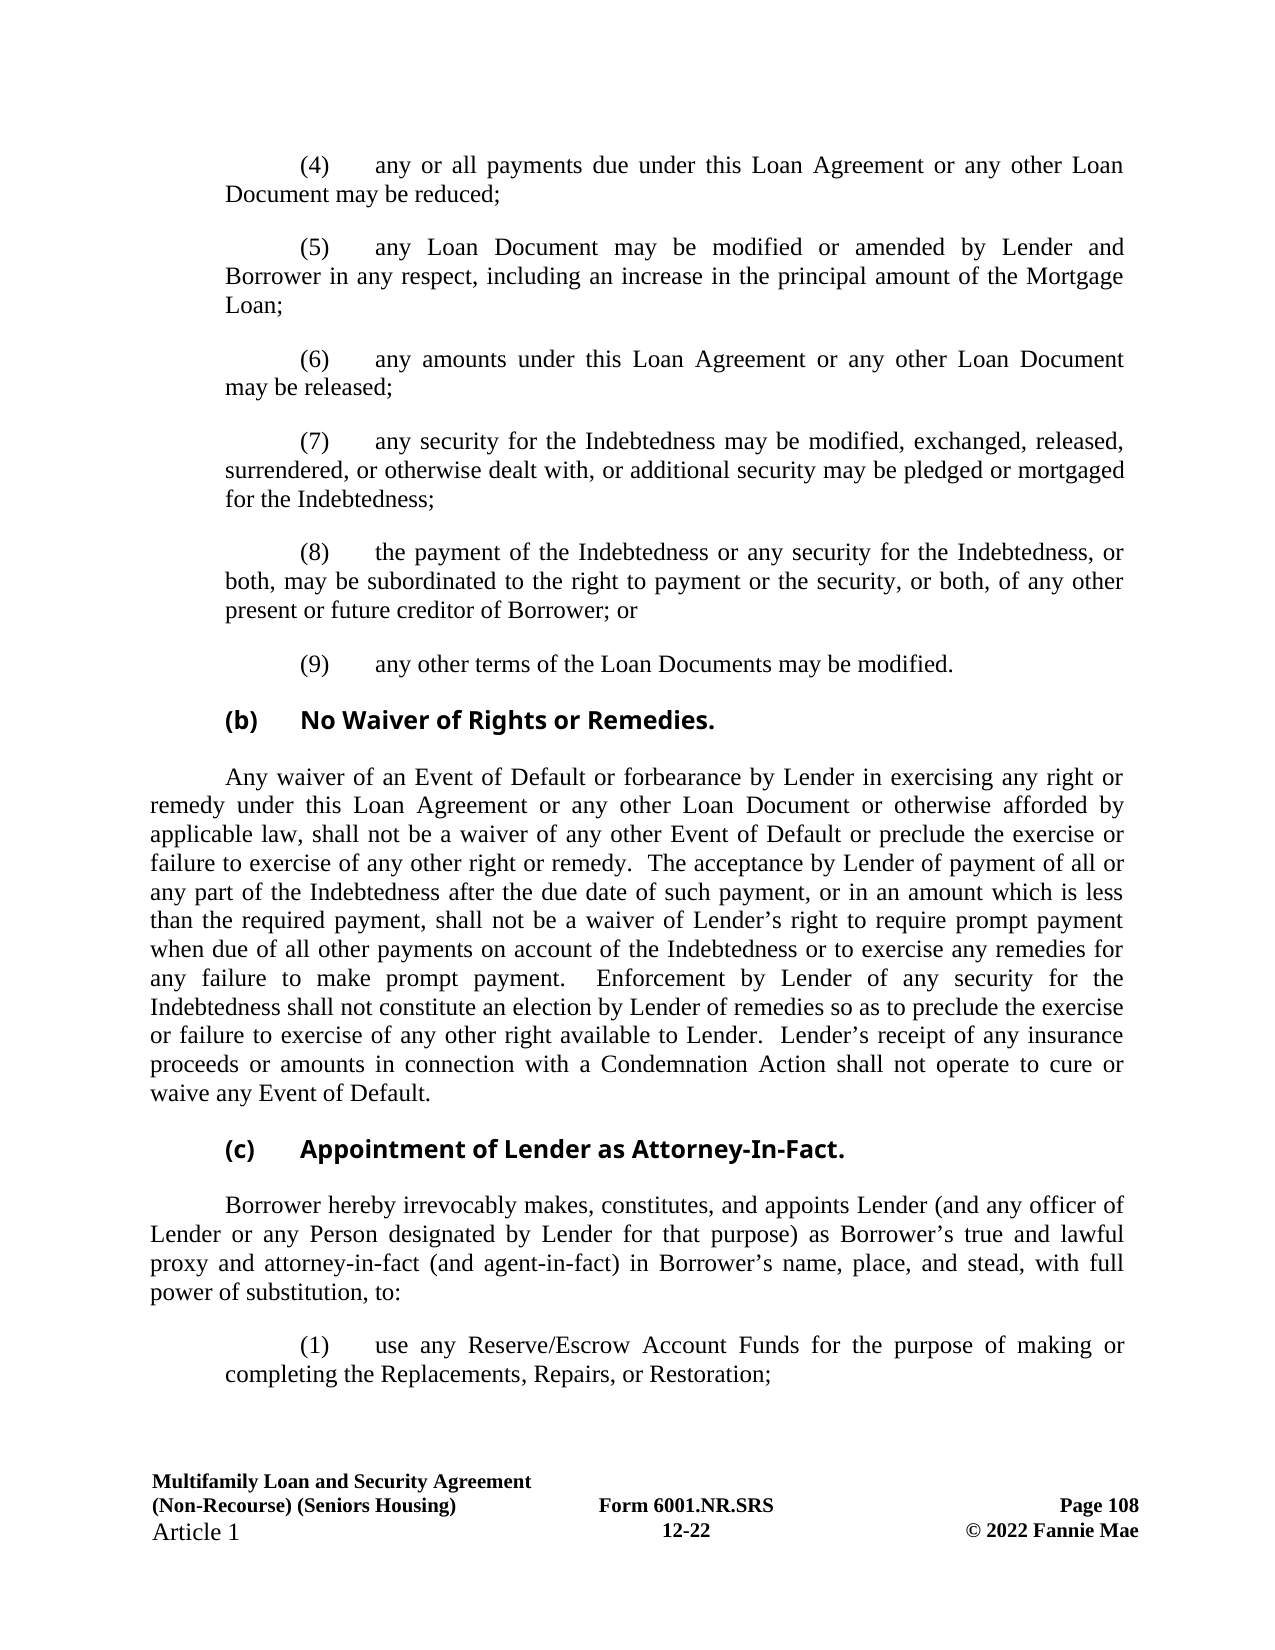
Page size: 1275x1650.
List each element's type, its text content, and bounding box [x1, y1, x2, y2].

subtitle the payment of the Indebtedness or any security for the Indebtedness, or both, may be subordinated to the right to payment or the security, or both, of any other present or future creditor of Borrower; or [225, 537, 1125, 624]
subtitle any or all payments due under this Loan Agreement or any other Loan Document may be reduced; [225, 150, 1125, 207]
text Any waiver of an Event of Default or forbearance by Lender in exercising any right or remedy under this Loan Agreement or any other Loan Document or otherwise afforded by applicable law, shall not be a waiver of any other Event of Default or preclude the exercise or failure to exercise of any other right or remedy. The acceptance by Lender of payment of all or any part of the Indebtedness after the due date of such payment, or in an amount which is less than the required payment, shall not be a waiver of Lender’s right to require prompt payment when due of all other payments on account of the Indebtedness or to exercise any remedies for any failure to make prompt payment. Enforcement by Lender of any security for the Indebtedness shall not constitute an election by Lender of remedies so as to preclude the exercise or failure to exercise of any other right available to Lender. Lender’s receipt of any insurance proceeds or amounts in connection with a Condemnation Action shall not operate to cure or waive any Event of Default. [150, 762, 1125, 1107]
subtitle use any Reserve/Escrow Account Funds for the purpose of making or completing the Replacements, Repairs, or Restoration; [225, 1331, 1125, 1388]
subtitle any Loan Document may be modified or amended by Lender and Borrower in any respect, including an increase in the principal amount of the Mortgage Loan; [225, 232, 1125, 319]
subtitle No Waiver of Rights or Remedies. [150, 702, 1125, 737]
subtitle any amounts under this Loan Agreement or any other Loan Document may be released; [225, 344, 1125, 401]
subtitle Appointment of Lender as Attorney-In-Fact. [150, 1132, 1125, 1166]
text Borrower hereby irrevocably makes, constitutes, and appoints Lender (and any officer of Lender or any Person designated by Lender for that purpose) as Borrower’s true and lawful proxy and attorney-in-fact (and agent-in-fact) in Borrower’s name, place, and stead, with full power of substitution, to: [150, 1191, 1125, 1306]
subtitle any security for the Indebtedness may be modified, exchanged, released, surrendered, or otherwise dealt with, or additional security may be pledged or mortgaged for the Indebtedness; [225, 426, 1125, 512]
subtitle any other terms of the Loan Documents may be modified. [225, 649, 1125, 677]
